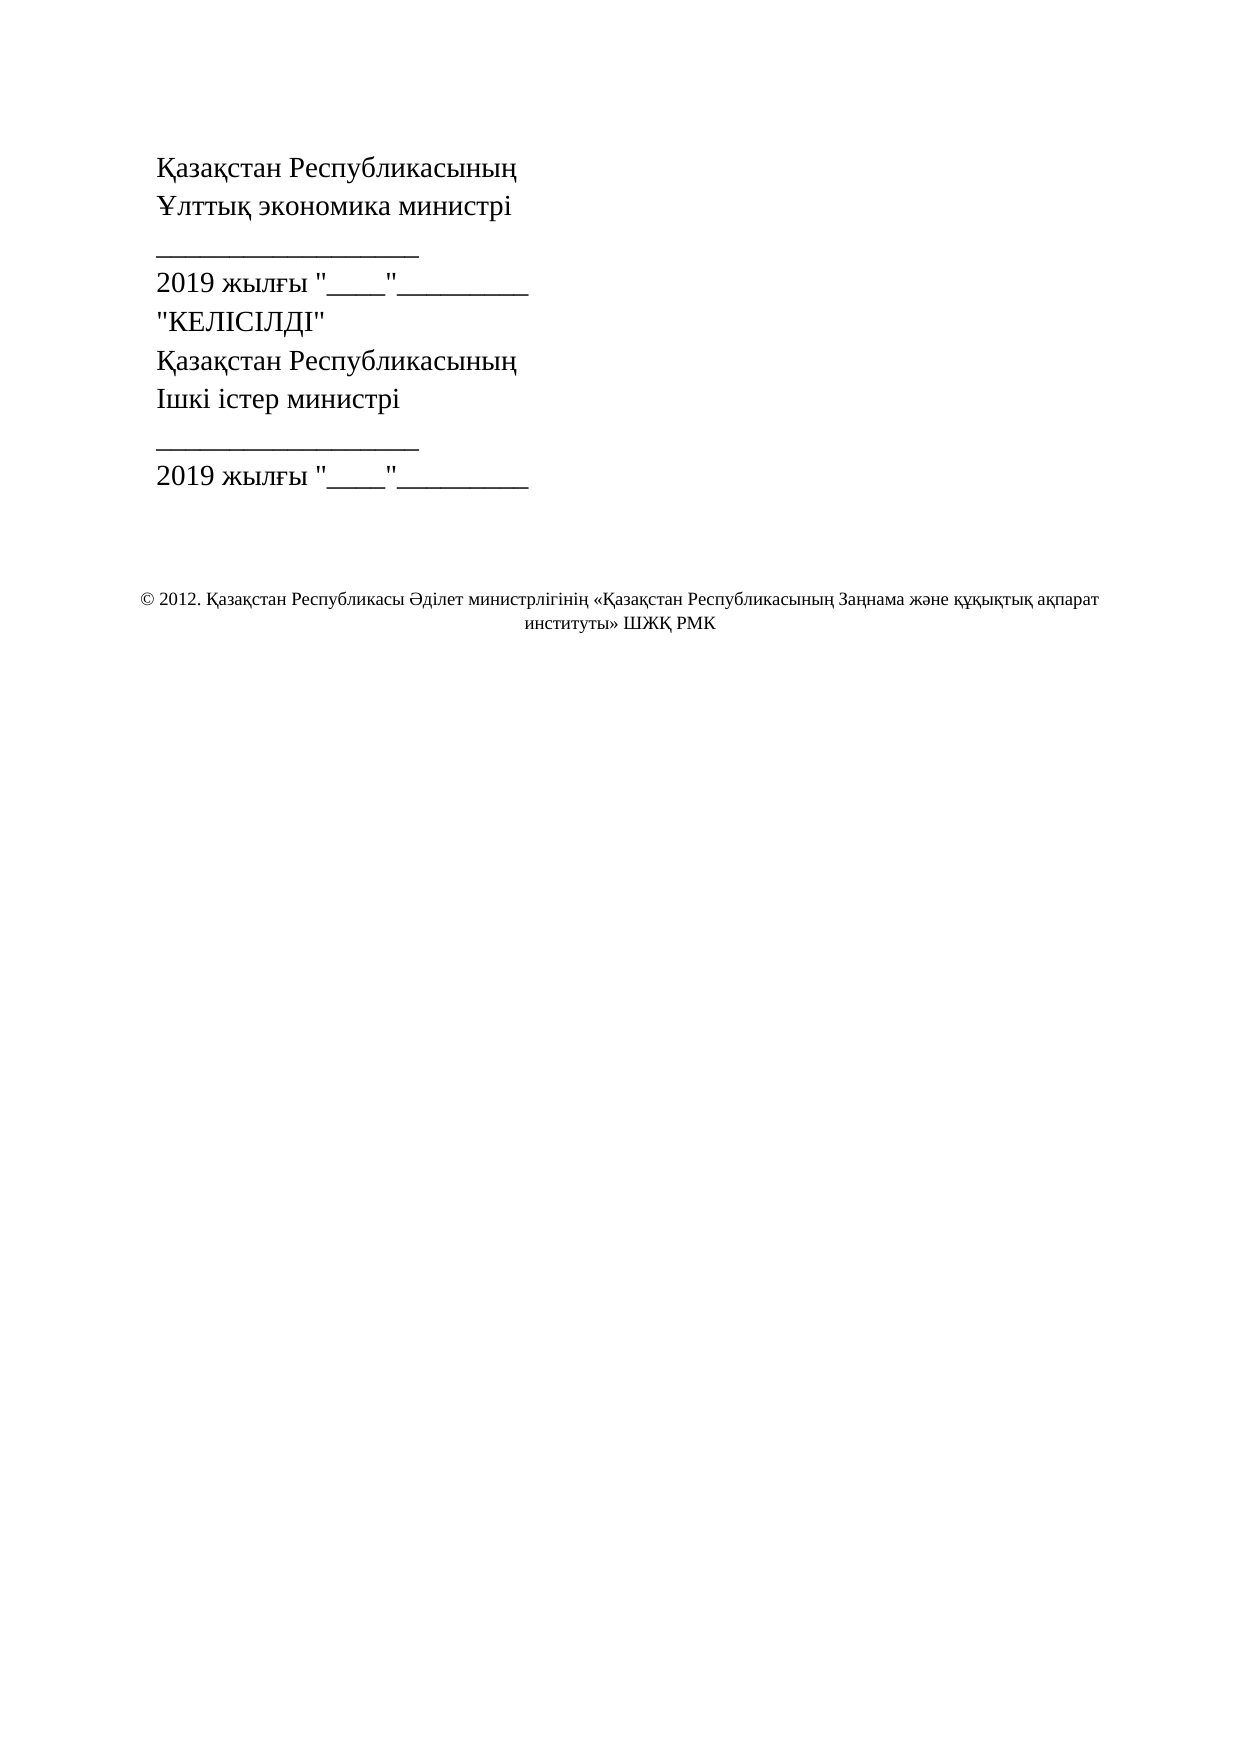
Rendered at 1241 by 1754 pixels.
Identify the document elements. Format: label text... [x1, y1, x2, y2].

text "КЕЛІСІЛДІ" [112, 304, 1128, 338]
text 2019 жылғы "____"_________ [112, 458, 1128, 492]
text 2019 жылғы "____"_________ [112, 266, 1128, 299]
text Ішкі істер министрі [112, 381, 1128, 415]
text Қазақстан Республикасының [112, 343, 1128, 376]
text © 2012. Қазақстан Республикасы Әділет министрлігінің «Қазақстан Республикасының Заңнама және құқықтық ақпарат институты» ШЖҚ РМК [112, 587, 1128, 634]
text __________________ [112, 420, 1128, 453]
text Қазақстан Республикасының [112, 150, 1128, 183]
text Ұлттық экономика министрі [112, 188, 1128, 222]
text __________________ [112, 227, 1128, 261]
